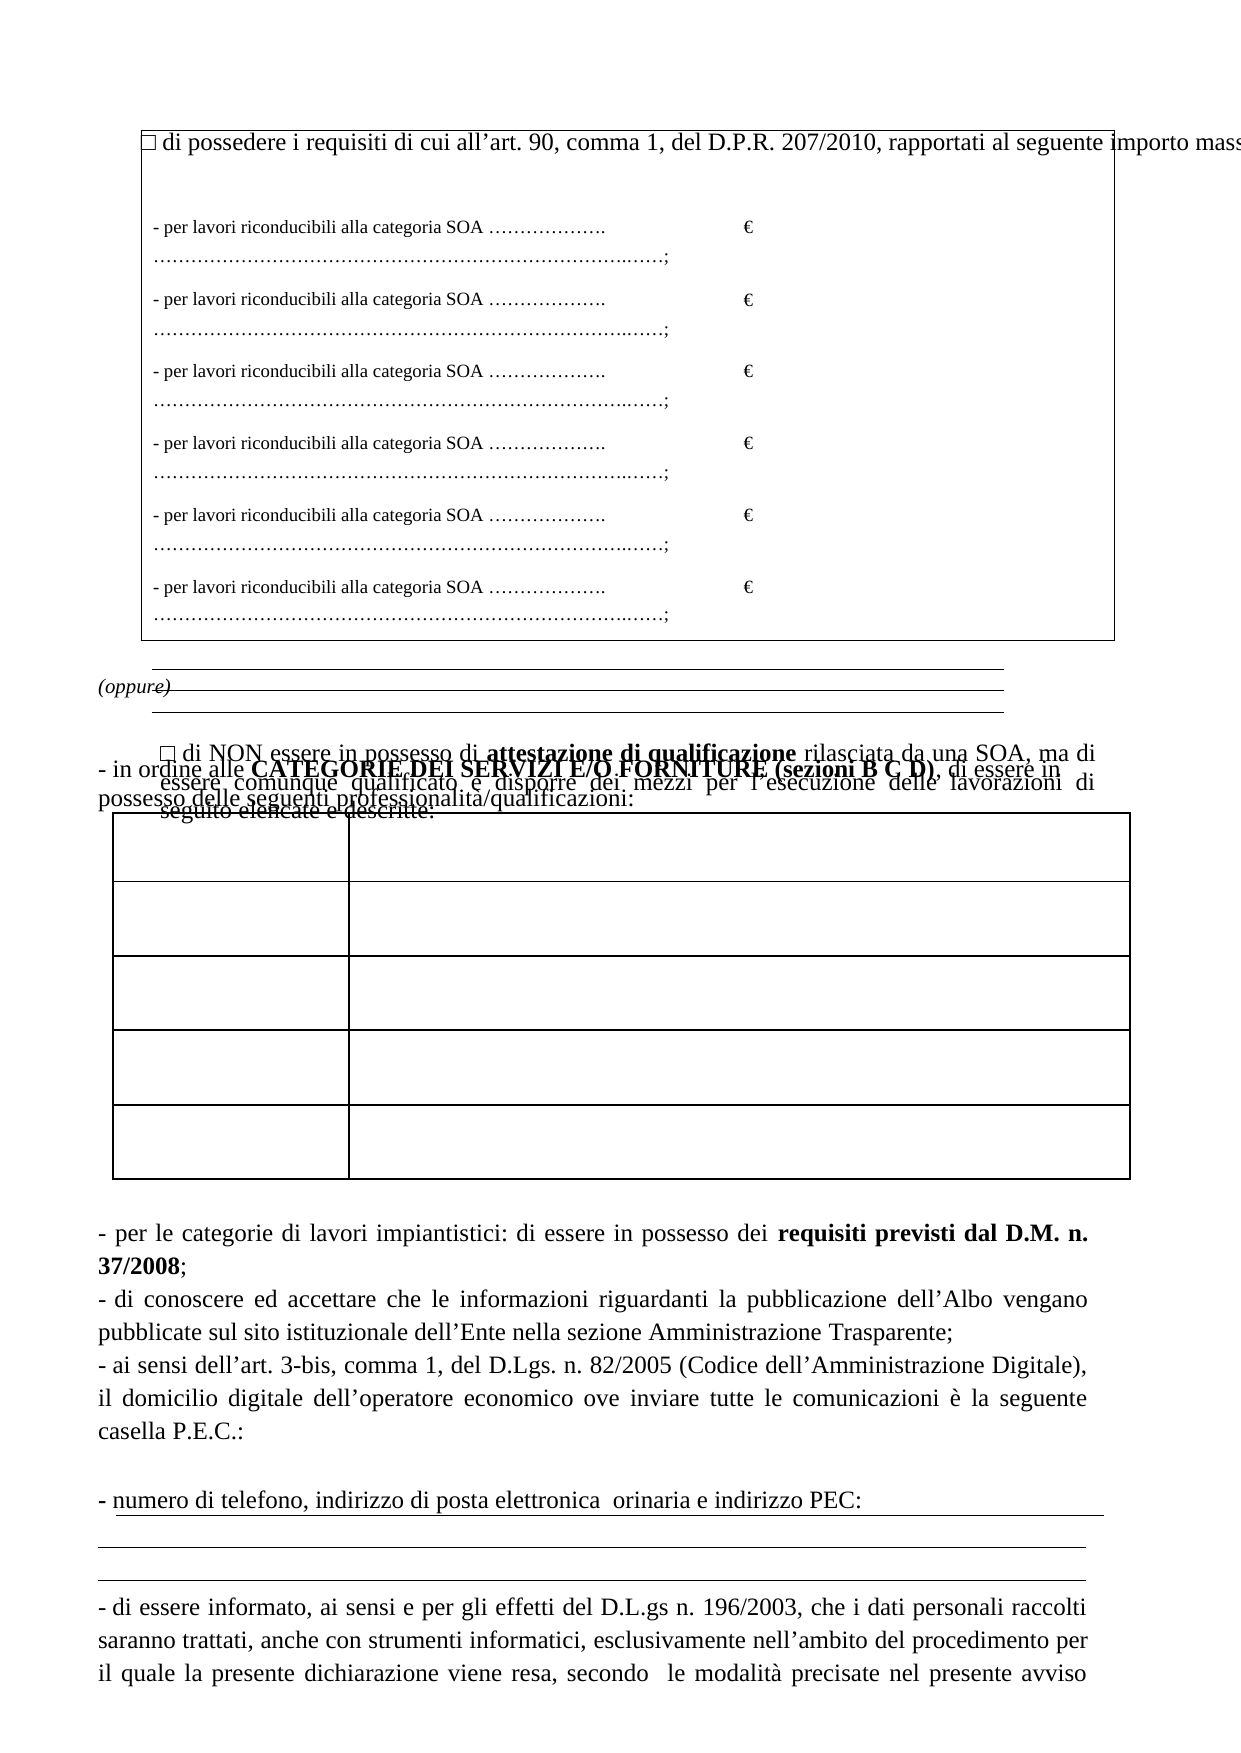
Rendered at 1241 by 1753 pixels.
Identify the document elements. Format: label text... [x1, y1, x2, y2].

table_cell € [706, 350, 757, 422]
table_cell [114, 1031, 348, 1104]
table_header - per lavori riconducibili alla categoria SOA ………………. ………………………………………………………………….……; [148, 217, 706, 278]
table_cell € [706, 422, 757, 494]
text - numero di telefono, indirizzo di posta elettronica orinaria e indirizzo PEC: [98, 1485, 1190, 1514]
table_cell € [706, 278, 757, 350]
table_cell [350, 1031, 1129, 1104]
table_header [350, 814, 1129, 881]
table_cell - per lavori riconducibili alla categoria SOA ………………. ………………………………………………………………….……; [148, 494, 706, 565]
table_cell - per lavori riconducibili alla categoria SOA ………………. ………………………………………………………………….……; [148, 350, 706, 422]
table_header € [706, 217, 757, 278]
list di conoscere ed accettare che le informazioni riguardanti la pubblicazione dell’Albo vengano pubblicate sul sito istituzionale dell’Ente nella sezione Amministrazione Trasparente; [98, 1284, 1089, 1346]
list in ordine alle CATEGORIE DEI SERVIZI E/O FORNITURE (sezioni B C D), di essere in possesso delle seguenti professionalità/qualificazioni: [98, 754, 1066, 812]
table_cell [114, 882, 348, 955]
table_cell [350, 957, 1129, 1029]
table_cell [350, 882, 1129, 955]
table_cell € [706, 565, 757, 626]
table_header [114, 814, 348, 881]
table_cell € [706, 494, 757, 565]
list per le categorie di lavori impiantistici: di essere in possesso dei requisiti previsti dal D.M. n. 37/2008; [98, 1218, 1089, 1280]
table_cell [114, 957, 348, 1029]
table_cell - per lavori riconducibili alla categoria SOA ………………. ………………………………………………………………….……; [148, 422, 706, 494]
table_cell [114, 1106, 348, 1178]
table_cell [350, 1106, 1129, 1178]
table_cell - per lavori riconducibili alla categoria SOA ………………. ………………………………………………………………….……; [148, 565, 706, 626]
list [98, 1580, 1089, 1687]
table_cell - per lavori riconducibili alla categoria SOA ………………. ………………………………………………………………….……; [148, 278, 706, 350]
text (oppure) [98, 674, 1190, 698]
list ai sensi dell’art. 3-bis, comma 1, del D.Lgs. n. 82/2005 (Codice dell’Amministrazione Digitale), il domicilio digitale dell’operatore economico ove inviare tutte le comunicazioni è la seguente casella P.E.C.: [98, 1350, 1089, 1445]
